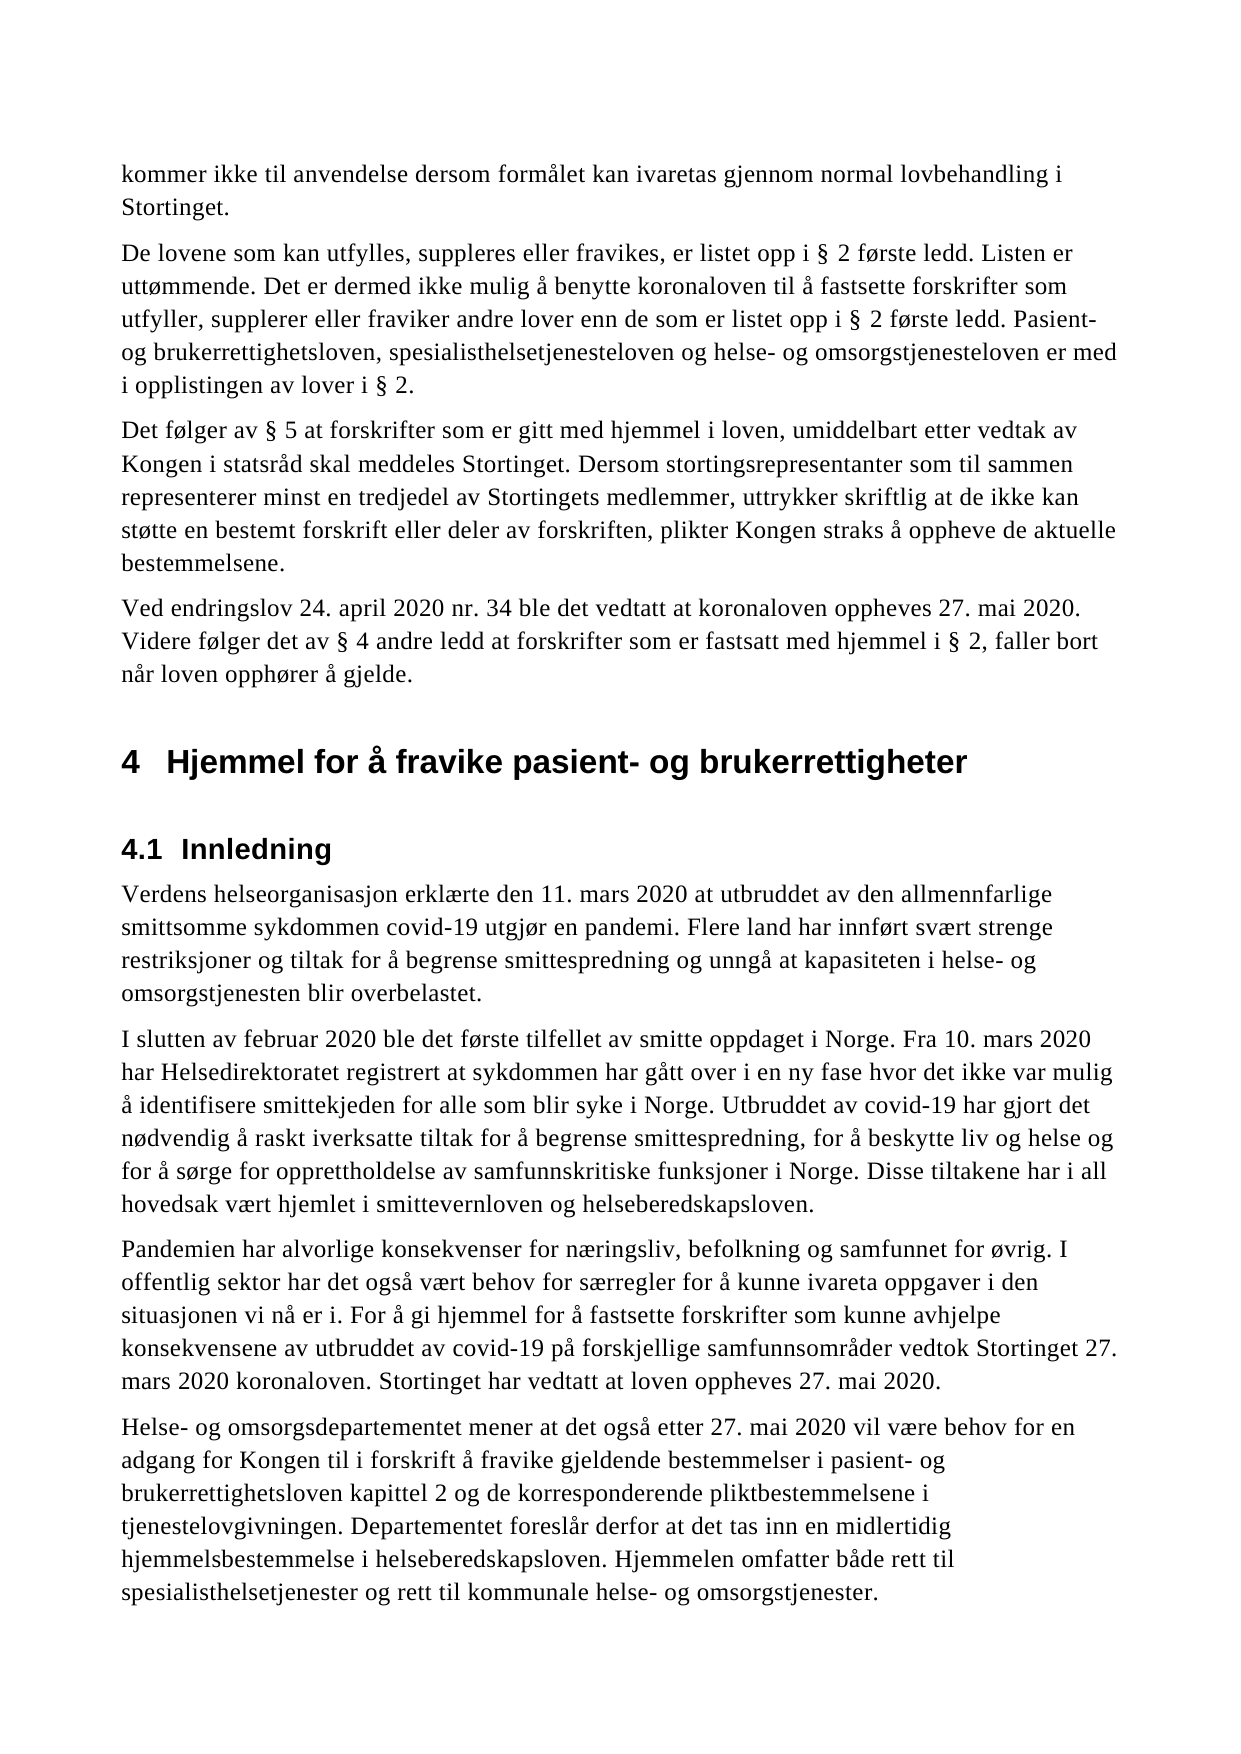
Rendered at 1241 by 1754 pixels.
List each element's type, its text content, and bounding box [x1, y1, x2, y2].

text De lovene som kan utfylles, suppleres eller fravikes, er listet opp i § 2 første ledd. Listen er uttømmende. Det er dermed ikke mulig å benytte koronaloven til å fastsette forskrifter som utfyller, supplerer eller fraviker andre lover enn de som er listet opp i § 2 første ledd. Pasient- og brukerrettighetsloven, spesialisthelsetjenesteloven og helse- og omsorgstjenesteloven er med i opplistingen av lover i § 2. [121, 238, 1119, 399]
text Ved endringslov 24. april 2020 nr. 34 ble det vedtatt at koronaloven oppheves 27. mai 2020. Videre følger det av § 4 andre ledd at forskrifter som er fastsatt med hjemmel i § 2, faller bort når loven opphører å gjelde. [121, 593, 1119, 688]
subtitle Hjemmel for å fravike pasient- og brukerrettigheter [121, 742, 1119, 781]
text I slutten av februar 2020 ble det første tilfellet av smitte oppdaget i Norge. Fra 10. mars 2020 har Helsedirektoratet registrert at sykdommen har gått over i en ny fase hvor det ikke var mulig å identifisere smittekjeden for alle som blir syke i Norge. Utbruddet av covid-19 har gjort det nødvendig å raskt iverksatte tiltak for å begrense smittespredning, for å beskytte liv og helse og for å sørge for opprettholdelse av samfunnskritiske funksjoner i Norge. Disse tiltakene har i all hovedsak vært hjemlet i smittevernloven og helseberedskapsloven. [121, 1024, 1119, 1218]
subtitle Innledning [121, 832, 1119, 866]
text Pandemien har alvorlige konsekvenser for næringsliv, befolkning og samfunnet for øvrig. I offentlig sektor har det også vært behov for særregler for å kunne ivareta oppgaver i den situasjonen vi nå er i. For å gi hjemmel for å fastsette forskrifter som kunne avhjelpe konsekvensene av utbruddet av covid-19 på forskjellige samfunnsområder vedtok Stortinget 27. mars 2020 koronaloven. Stortinget har vedtatt at loven oppheves 27. mai 2020. [121, 1234, 1119, 1395]
text Det følger av § 5 at forskrifter som er gitt med hjemmel i loven, umiddelbart etter vedtak av Kongen i statsråd skal meddeles Stortinget. Dersom stortingsrepresentanter som til sammen representerer minst en tredjedel av Stortingets medlemmer, uttrykker skriftlig at de ikke kan støtte en bestemt forskrift eller deler av forskriften, plikter Kongen straks å oppheve de aktuelle bestemmelsene. [121, 416, 1119, 576]
text Helse- og omsorgsdepartementet mener at det også etter 27. mai 2020 vil være behov for en adgang for Kongen til i forskrift å fravike gjeldende bestemmelser i pasient- og brukerrettighetsloven kapittel 2 og de korresponderende pliktbestemmelsene i tjenestelovgivningen. Departementet foreslår derfor at det tas inn en midlertidig hjemmelsbestemmelse i helseberedskapsloven. Hjemmelen omfatter både rett til spesialisthelsetjenester og rett til kommunale helse- og omsorgstjenester. [121, 1412, 1119, 1606]
text Verdens helseorganisasjon erklærte den 11. mars 2020 at utbruddet av den allmennfarlige smittsomme sykdommen covid-19 utgjør en pandemi. Flere land har innført svært strenge restriksjoner og tiltak for å begrense smittespredning og unngå at kapasiteten i helse- og omsorgstjenesten blir overbelastet. [121, 879, 1119, 1007]
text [121, 159, 1119, 221]
